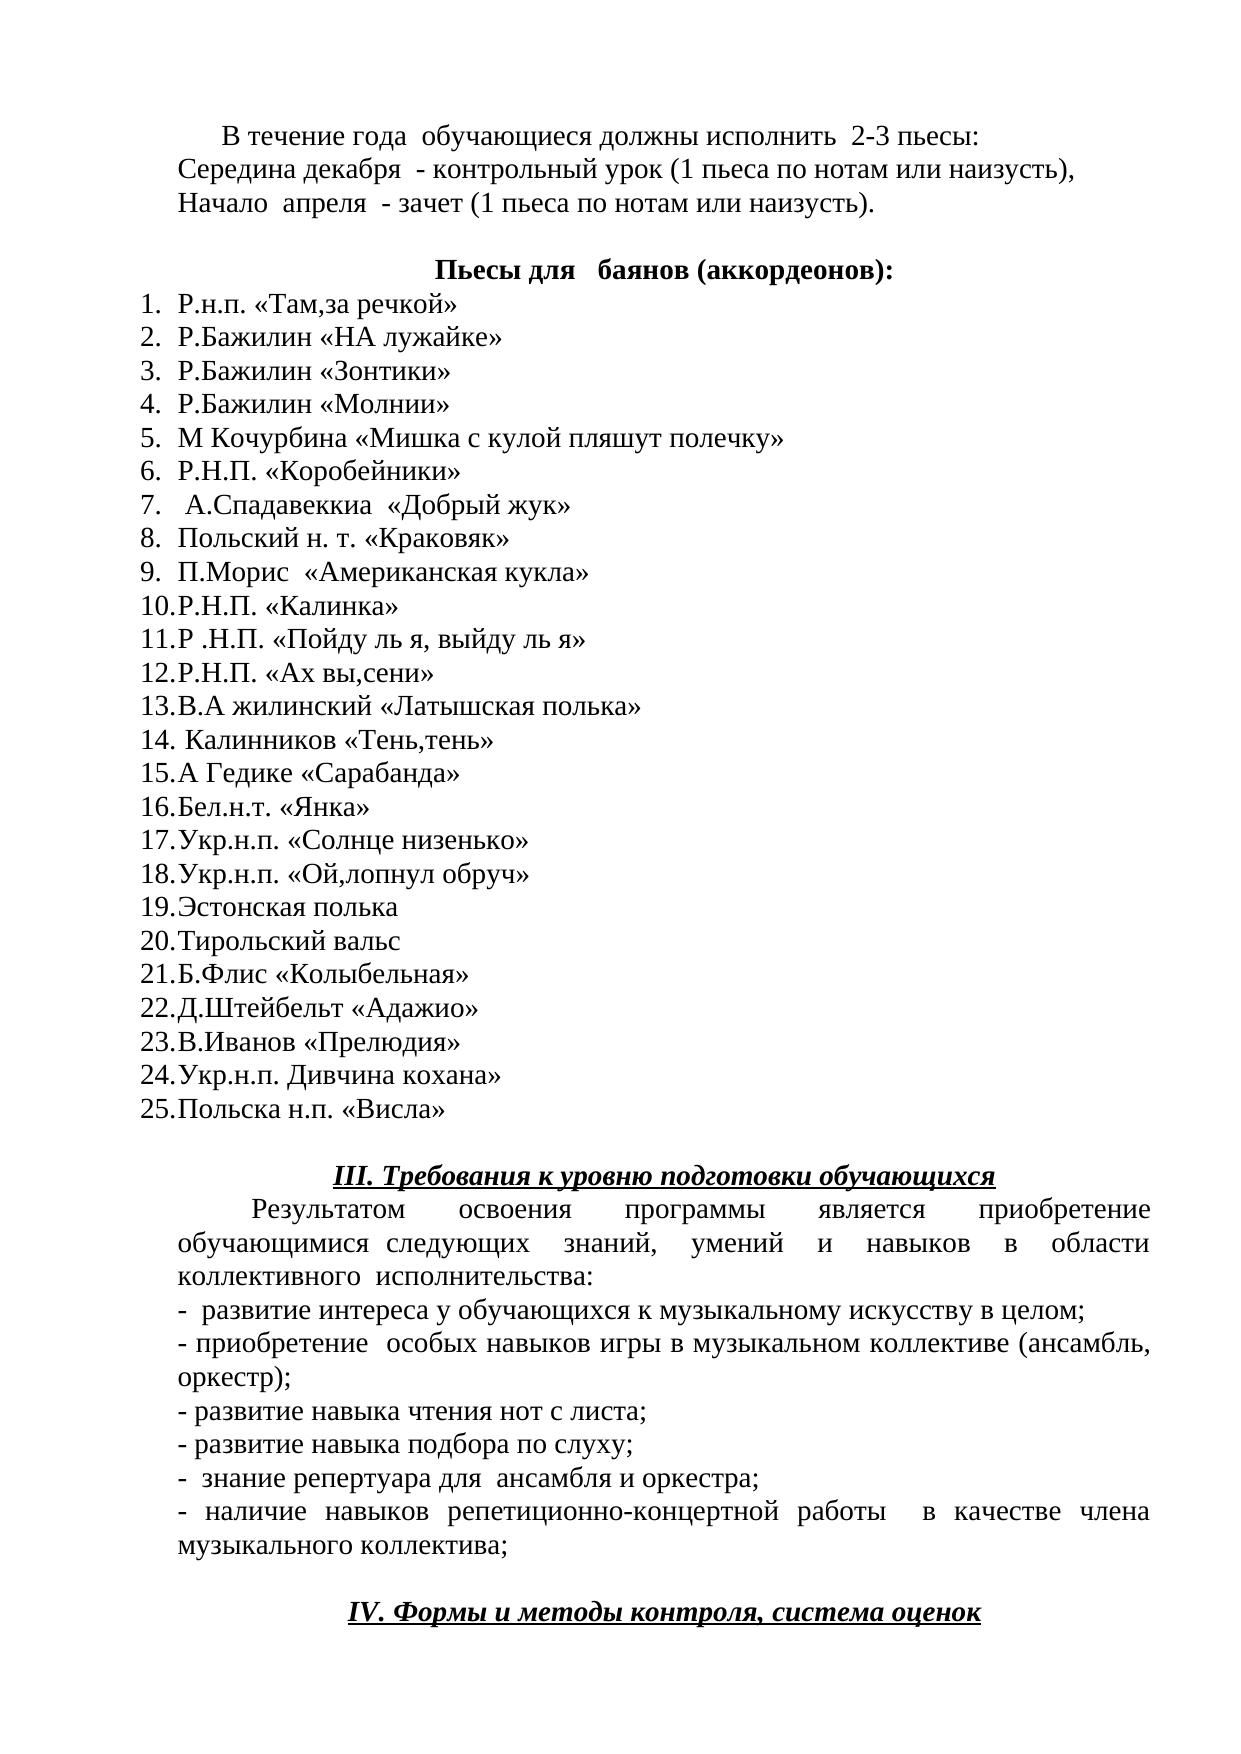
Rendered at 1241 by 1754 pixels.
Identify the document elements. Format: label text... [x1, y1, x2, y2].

list Укр.н.п. «Солнце низенько» [140, 822, 1152, 856]
list Польский н. т. «Краковяк» [140, 521, 1152, 554]
list Р.Бажилин «Молнии» [140, 386, 1152, 420]
text - развитие навыка чтения нот с листа; [177, 1393, 1152, 1426]
text В течение года обучающиеся должны исполнить 2-3 пьесы: [177, 118, 1152, 152]
list Д.Штейбельт «Адажио» [140, 990, 1152, 1024]
text - знание репертуара для ансамбля и оркестра; [177, 1460, 1152, 1493]
list Р.н.п. «Там,за речкой» [140, 286, 1152, 319]
text - наличие навыков репетиционно-концертной работы в качестве члена музыкального коллектива; [177, 1493, 1152, 1560]
list Укр.н.п. Дивчина кохана» [140, 1057, 1152, 1091]
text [177, 185, 1152, 219]
text - приобретение особых навыков игры в музыкальном коллективе (ансамбль, оркестр); [177, 1326, 1152, 1393]
text IV. Формы и методы контроля, система оценок [177, 1594, 1152, 1627]
list Р.Н.П. «Ах вы,сени» [140, 655, 1152, 688]
list Р.Н.П. «Коробейники» [140, 453, 1152, 487]
text Пьесы для баянов (аккордеонов): [177, 252, 1152, 286]
list Калинников «Тень,тень» [140, 722, 1152, 755]
list Польска н.п. «Висла» [140, 1091, 1152, 1124]
list Тирольский вальс [140, 923, 1152, 957]
text - развитие навыка подбора по слуху; [177, 1426, 1152, 1460]
list Укр.н.п. «Ой,лопнул обруч» [140, 856, 1152, 889]
text III. Требования к уровню подготовки обучающихся [177, 1158, 1152, 1191]
list В.Иванов «Прелюдия» [140, 1024, 1152, 1057]
list Бел.н.т. «Янка» [140, 789, 1152, 822]
list Р.Н.П. «Калинка» [140, 588, 1152, 621]
list М Кочурбина «Мишка с кулой пляшут полечку» [140, 420, 1152, 453]
list А.Спадавеккиа «Добрый жук» [140, 487, 1152, 521]
text - развитие интереса у обучающихся к музыкальному искусству в целом; [177, 1292, 1152, 1326]
list Р.Бажилин «НА лужайке» [140, 319, 1152, 353]
text Результатом освоения программы является приобретение обучающимися следующих знаний, умений и навыков в области коллективного исполнительства: [177, 1191, 1152, 1292]
list П.Морис «Американская кукла» [140, 554, 1152, 588]
list Эстонская полька [140, 889, 1152, 923]
list А Гедике «Сарабанда» [140, 755, 1152, 789]
list Б.Флис «Колыбельная» [140, 957, 1152, 990]
list Р .Н.П. «Пойду ль я, выйду ль я» [140, 621, 1152, 655]
list В.А жилинский «Латышская полька» [140, 688, 1152, 722]
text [177, 152, 1152, 185]
list Р.Бажилин «Зонтики» [140, 353, 1152, 386]
